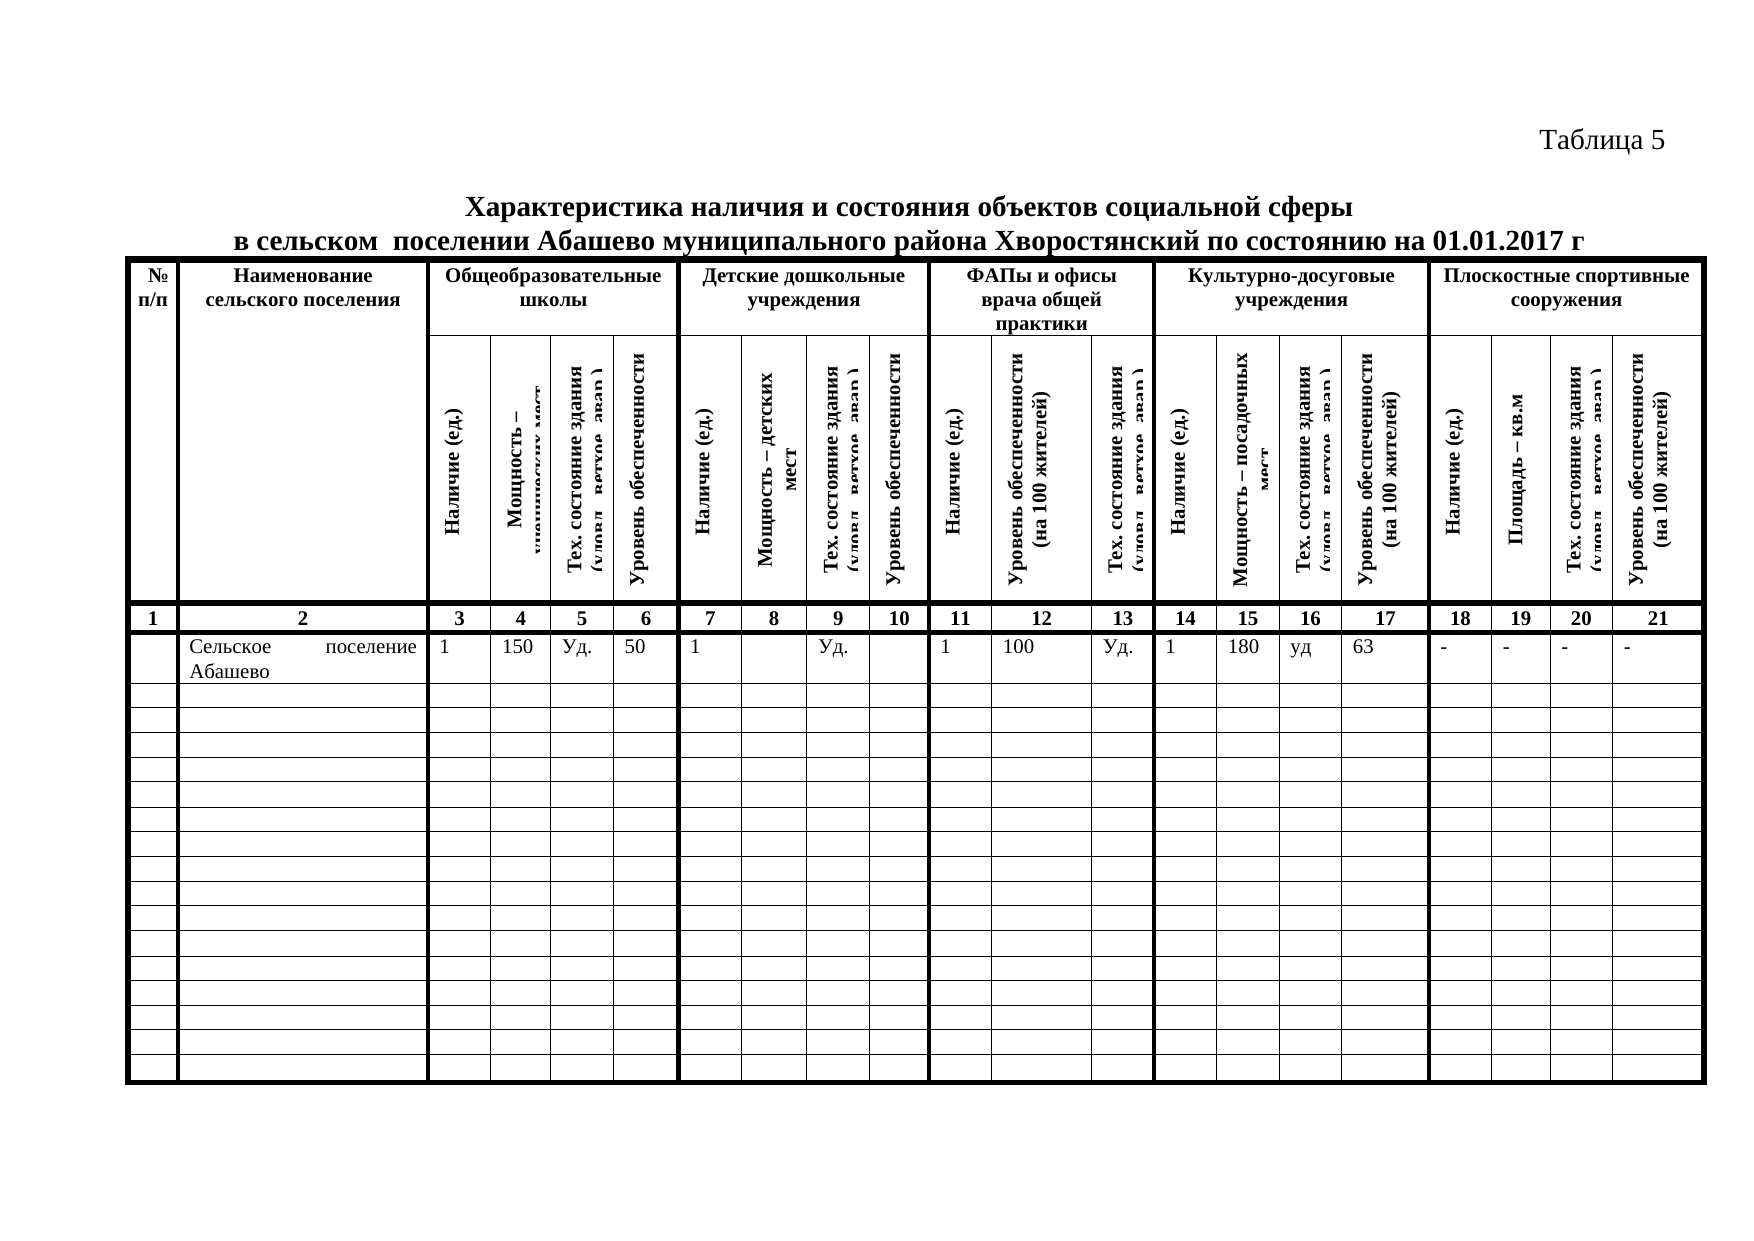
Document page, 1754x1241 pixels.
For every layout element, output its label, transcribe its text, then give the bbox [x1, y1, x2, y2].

table_cell [1217, 906, 1279, 930]
table_cell [614, 733, 676, 756]
table_cell [1217, 1055, 1279, 1080]
table_cell [1156, 981, 1216, 1005]
table_cell [1217, 957, 1279, 980]
table_header Культурно-досуговые учреждения [1156, 263, 1427, 335]
table_cell [1156, 684, 1216, 707]
table_cell [1492, 857, 1550, 881]
table_cell [1156, 1030, 1216, 1054]
table_cell [430, 931, 490, 956]
table_cell [551, 758, 613, 781]
table_cell [1342, 957, 1427, 980]
table_header Плоскостные спортивные сооружения [1431, 263, 1701, 335]
table_cell [931, 931, 991, 956]
table_cell [1217, 733, 1279, 756]
table_cell [1156, 906, 1216, 930]
table_cell [742, 931, 806, 956]
table_cell [1092, 782, 1152, 807]
table_cell [1613, 832, 1701, 856]
table_cell [491, 906, 550, 930]
table_cell [1613, 1030, 1701, 1054]
table_cell [430, 882, 490, 905]
table_cell [1280, 882, 1341, 905]
table_cell [742, 1006, 806, 1029]
table_cell Сельское поселение Абашево [180, 635, 426, 683]
table_cell [1551, 882, 1612, 905]
table_cell [1613, 931, 1701, 956]
table_cell [1217, 882, 1279, 905]
table_cell [1156, 733, 1216, 756]
table_cell [870, 857, 927, 881]
table_cell 15 [1217, 606, 1279, 630]
table_cell [931, 906, 991, 930]
table_cell [1217, 981, 1279, 1005]
table_cell [1431, 957, 1491, 980]
table_cell [807, 981, 869, 1005]
table_cell [742, 708, 806, 732]
table_cell [1551, 758, 1612, 781]
table_cell Уд. [807, 635, 869, 683]
table_cell [1217, 808, 1279, 831]
table_cell [1551, 782, 1612, 807]
table_cell [870, 931, 927, 956]
table_cell [1156, 832, 1216, 856]
table_cell [491, 882, 550, 905]
table_cell [681, 931, 741, 956]
table_cell [992, 782, 1091, 807]
table_cell [491, 708, 550, 732]
table_cell [614, 906, 676, 930]
table_cell [742, 882, 806, 905]
table_cell [807, 906, 869, 930]
table_cell [1342, 981, 1427, 1005]
table_cell [1280, 684, 1341, 707]
table_cell [807, 882, 869, 905]
table_cell [807, 931, 869, 956]
table_cell [491, 1030, 550, 1054]
table_cell [491, 981, 550, 1005]
table_cell [430, 708, 490, 732]
table_cell [1092, 882, 1152, 905]
table_cell [931, 857, 991, 881]
table_cell [681, 808, 741, 831]
table_cell [681, 832, 741, 856]
table_cell [1431, 684, 1491, 707]
table_cell [180, 981, 426, 1005]
table_cell [870, 957, 927, 980]
table_cell [742, 782, 806, 807]
table_cell [1551, 832, 1612, 856]
table_cell [551, 808, 613, 831]
table_cell [180, 906, 426, 930]
table_cell [551, 906, 613, 930]
table_cell [614, 708, 676, 732]
table_cell [551, 684, 613, 707]
table_cell [1156, 758, 1216, 781]
table_cell [1156, 931, 1216, 956]
table_cell [807, 684, 869, 707]
table_cell [1156, 1055, 1216, 1080]
table_cell [430, 808, 490, 831]
table_cell [681, 981, 741, 1005]
table_cell Уровень обеспеченности [614, 336, 676, 599]
table_cell [1280, 708, 1341, 732]
table_cell [1156, 782, 1216, 807]
table_cell [430, 857, 490, 881]
table_cell [1217, 782, 1279, 807]
table_cell [807, 733, 869, 756]
table_cell [931, 808, 991, 831]
table_cell [870, 635, 927, 683]
table_cell [1280, 808, 1341, 831]
table_cell [992, 1006, 1091, 1029]
table_cell [1342, 882, 1427, 905]
table_cell [1280, 1006, 1341, 1029]
table_cell [1551, 1055, 1612, 1080]
table_cell [614, 782, 676, 807]
table_cell [681, 857, 741, 881]
table_cell [551, 1006, 613, 1029]
table_cell [992, 1055, 1091, 1080]
table_cell [742, 957, 806, 980]
table_cell 100 [992, 635, 1091, 683]
table_cell [1342, 1006, 1427, 1029]
table_cell [931, 882, 991, 905]
table_cell 1 [1156, 635, 1216, 683]
table_cell [131, 782, 176, 807]
table_cell [1156, 708, 1216, 732]
table_cell [1280, 1030, 1341, 1054]
table_cell [992, 981, 1091, 1005]
table_cell [870, 758, 927, 781]
table_cell [1431, 857, 1491, 881]
table_cell [551, 782, 613, 807]
table_cell [180, 808, 426, 831]
table_cell [1342, 708, 1427, 732]
table_cell Уровень обеспеченности (на 100 жителей) [1613, 336, 1701, 599]
table_cell [1492, 981, 1550, 1005]
table_cell [491, 684, 550, 707]
table_cell Тех. состояние здания (удовл., ветхое, авар.) [551, 336, 613, 599]
table_cell [1613, 1006, 1701, 1029]
table_cell 1 [681, 635, 741, 683]
table_cell [131, 635, 176, 683]
table_cell [430, 758, 490, 781]
table_cell [180, 882, 426, 905]
table_cell [1431, 981, 1491, 1005]
table_cell [180, 684, 426, 707]
table_cell [1342, 1055, 1427, 1080]
table_cell [180, 931, 426, 956]
table_cell [1551, 684, 1612, 707]
table_cell [992, 708, 1091, 732]
table_cell [742, 1030, 806, 1054]
table_cell [551, 981, 613, 1005]
table_cell [681, 782, 741, 807]
table_cell 1 [131, 606, 176, 630]
table_cell [131, 808, 176, 831]
subtitle Характеристика наличия и состояния объектов социальной сферы [115, 189, 1665, 223]
table_cell - [1492, 635, 1550, 683]
table_cell [491, 957, 550, 980]
table_cell [1613, 684, 1701, 707]
table_cell 9 [807, 606, 869, 630]
table_cell [1092, 1055, 1152, 1080]
table_cell [807, 832, 869, 856]
table_cell [1431, 733, 1491, 756]
table_cell [614, 981, 676, 1005]
table_cell [931, 957, 991, 980]
table_cell - [1613, 635, 1701, 683]
table_cell [1431, 1006, 1491, 1029]
table_cell [131, 981, 176, 1005]
table_cell [551, 931, 613, 956]
table_cell [1613, 906, 1701, 930]
table_cell [992, 808, 1091, 831]
table_cell [681, 733, 741, 756]
table_cell [614, 832, 676, 856]
table_cell [1431, 708, 1491, 732]
table_cell [992, 733, 1091, 756]
table_cell [1092, 981, 1152, 1005]
table_cell [931, 782, 991, 807]
table_cell [1431, 931, 1491, 956]
table_cell [430, 782, 490, 807]
table_cell [491, 832, 550, 856]
table_cell [931, 981, 991, 1005]
table_cell [931, 1006, 991, 1029]
table_cell [992, 857, 1091, 881]
table_cell [742, 906, 806, 930]
table_cell [430, 1006, 490, 1029]
table_cell [1280, 733, 1341, 756]
table_cell [931, 1030, 991, 1054]
table_cell [681, 684, 741, 707]
table_cell [1492, 808, 1550, 831]
table_cell [742, 981, 806, 1005]
table_cell 8 [742, 606, 806, 630]
table_cell [1613, 708, 1701, 732]
table_cell [870, 733, 927, 756]
table_cell [742, 1055, 806, 1080]
table_cell [870, 1006, 927, 1029]
table_cell [1551, 1006, 1612, 1029]
table_cell 19 [1492, 606, 1550, 630]
table_cell [131, 931, 176, 956]
table_cell Тех. состояние здания (удовл., ветхое, авар.) [1092, 336, 1152, 599]
table_cell [131, 882, 176, 905]
table_cell [1280, 957, 1341, 980]
table_cell [551, 733, 613, 756]
table_header Детские дошкольные учреждения [681, 263, 927, 335]
table_cell [1280, 906, 1341, 930]
table_cell 11 [931, 606, 991, 630]
table_cell [1342, 832, 1427, 856]
table_cell [1342, 931, 1427, 956]
table_cell [1492, 782, 1550, 807]
table_cell [992, 758, 1091, 781]
table_cell [1342, 684, 1427, 707]
table_cell [614, 957, 676, 980]
table_cell [491, 1006, 550, 1029]
table_cell [992, 832, 1091, 856]
table_cell 6 [614, 606, 676, 630]
table_cell 50 [614, 635, 676, 683]
table_cell [1492, 882, 1550, 905]
table_cell [430, 906, 490, 930]
table_cell [1280, 1055, 1341, 1080]
table_cell - [1431, 635, 1491, 683]
table_cell [131, 1030, 176, 1054]
table_cell 63 [1342, 635, 1427, 683]
table_cell [551, 882, 613, 905]
table_cell [430, 1030, 490, 1054]
table_cell [1092, 931, 1152, 956]
table_cell [742, 733, 806, 756]
table_cell [1551, 857, 1612, 881]
table_header Наименование сельского поселения [180, 263, 426, 599]
table_cell Площадь – кв.м [1492, 336, 1550, 599]
table_cell [1613, 1055, 1701, 1080]
table_cell Тех. состояние здания (удовл., ветхое, авар.) [1280, 336, 1341, 599]
table_cell [131, 1055, 176, 1080]
table_cell [742, 684, 806, 707]
table_cell Уд. [551, 635, 613, 683]
table_cell [931, 733, 991, 756]
table_cell [1431, 808, 1491, 831]
table_cell [614, 684, 676, 707]
table_cell [992, 957, 1091, 980]
table_cell [180, 708, 426, 732]
table_cell [1092, 857, 1152, 881]
table_cell [870, 882, 927, 905]
table_cell [1092, 733, 1152, 756]
table_cell [1431, 906, 1491, 930]
table_header № п/п [131, 263, 176, 599]
table_cell [180, 832, 426, 856]
table_cell - [1551, 635, 1612, 683]
table_cell [742, 635, 806, 683]
table_cell [1092, 1006, 1152, 1029]
table_cell [491, 808, 550, 831]
table_cell [807, 782, 869, 807]
table_cell Наличие (ед.) [430, 336, 490, 599]
table_cell [807, 708, 869, 732]
table_cell [131, 832, 176, 856]
table_cell [1217, 684, 1279, 707]
table_cell [1092, 808, 1152, 831]
table_cell [870, 1055, 927, 1080]
table_cell [1217, 758, 1279, 781]
table_cell [1092, 1030, 1152, 1054]
table_cell [1092, 957, 1152, 980]
table_cell [1280, 832, 1341, 856]
table_cell [1551, 981, 1612, 1005]
table_cell [807, 857, 869, 881]
table_cell 18 [1431, 606, 1491, 630]
table_cell [180, 1055, 426, 1080]
table_cell [551, 832, 613, 856]
table_cell [1280, 758, 1341, 781]
subtitle в сельском поселении Абашево муниципального района Хворостянский по состоянию на 01.01.2017 г [115, 223, 1665, 256]
table_cell [1156, 957, 1216, 980]
table_cell [180, 857, 426, 881]
table_cell [992, 906, 1091, 930]
table_cell [1342, 1030, 1427, 1054]
table_cell [870, 808, 927, 831]
table_cell [1551, 733, 1612, 756]
table_cell [1613, 782, 1701, 807]
table_cell Тех. состояние здания (удовл., ветхое, авар.) [1551, 336, 1612, 599]
table_cell [1217, 931, 1279, 956]
table_cell [1492, 684, 1550, 707]
table_cell [1280, 782, 1341, 807]
table_cell Уровень обеспеченности [870, 336, 927, 599]
table_cell [491, 857, 550, 881]
table_cell [430, 832, 490, 856]
table_cell [1280, 857, 1341, 881]
table_cell [931, 684, 991, 707]
table_cell [1431, 782, 1491, 807]
table_cell 12 [992, 606, 1091, 630]
table_cell [551, 708, 613, 732]
table_cell [131, 957, 176, 980]
table_cell [491, 931, 550, 956]
table_cell [1492, 758, 1550, 781]
table_cell [551, 957, 613, 980]
table_cell [870, 708, 927, 732]
table_cell [131, 1006, 176, 1029]
table_cell [681, 758, 741, 781]
table_cell [180, 733, 426, 756]
table_cell [430, 1055, 490, 1080]
table_cell [1613, 733, 1701, 756]
table_cell [681, 1055, 741, 1080]
table_cell [1092, 708, 1152, 732]
table_cell [1092, 684, 1152, 707]
table_cell [180, 782, 426, 807]
table_cell [1551, 906, 1612, 930]
table_cell [992, 1030, 1091, 1054]
table_cell [931, 832, 991, 856]
table_cell [180, 1006, 426, 1029]
table_cell [1613, 981, 1701, 1005]
table_cell [1280, 931, 1341, 956]
table_cell [681, 957, 741, 980]
table_cell [1217, 857, 1279, 881]
table_cell 5 [551, 606, 613, 630]
table_cell [1431, 1055, 1491, 1080]
table_cell [807, 808, 869, 831]
table_cell 14 [1156, 606, 1216, 630]
table_cell [931, 1055, 991, 1080]
table_cell [742, 832, 806, 856]
table_cell 150 [491, 635, 550, 683]
table_cell [870, 782, 927, 807]
table_cell [131, 857, 176, 881]
table_cell [1431, 1030, 1491, 1054]
table_cell [1342, 857, 1427, 881]
table_cell [1613, 957, 1701, 980]
table_cell [180, 957, 426, 980]
table_cell Уровень обеспеченности (на 100 жителей) [1342, 336, 1427, 599]
table_cell [807, 1006, 869, 1029]
table_cell [614, 758, 676, 781]
table_cell [131, 684, 176, 707]
table_cell [614, 931, 676, 956]
table_cell [131, 758, 176, 781]
table_cell [491, 758, 550, 781]
table_cell [742, 758, 806, 781]
table_cell [681, 882, 741, 905]
table_cell [807, 1055, 869, 1080]
table_cell [1492, 957, 1550, 980]
table_cell [1551, 808, 1612, 831]
table_cell [1551, 931, 1612, 956]
table_cell [131, 733, 176, 756]
table_cell [870, 906, 927, 930]
table_cell 2 [180, 606, 426, 630]
table_cell Тех. состояние здания (удовл., ветхое, авар.) [807, 336, 869, 599]
table_cell [681, 906, 741, 930]
table_cell [931, 708, 991, 732]
table_cell [1092, 832, 1152, 856]
table_cell [614, 1006, 676, 1029]
table_cell [430, 957, 490, 980]
table_cell [614, 1055, 676, 1080]
table_header Общеобразовательные школы [430, 263, 676, 335]
table_cell [1492, 832, 1550, 856]
table_cell [491, 733, 550, 756]
table_cell [1492, 1006, 1550, 1029]
table_cell [1342, 758, 1427, 781]
table_cell [1551, 1030, 1612, 1054]
table_cell [1280, 981, 1341, 1005]
text Таблица 5 [115, 122, 1665, 156]
table_cell [1492, 708, 1550, 732]
table_cell [551, 1055, 613, 1080]
table_cell уд [1280, 635, 1341, 683]
table_cell 10 [870, 606, 927, 630]
table_cell [1492, 931, 1550, 956]
table_cell 180 [1217, 635, 1279, 683]
table_cell [1217, 1006, 1279, 1029]
table_cell [1551, 708, 1612, 732]
table_cell 7 [681, 606, 741, 630]
table_cell 16 [1280, 606, 1341, 630]
table_cell Наличие (ед.) [1156, 336, 1216, 599]
table_cell Наличие (ед.) [1431, 336, 1491, 599]
table_cell Наличие (ед.) [931, 336, 991, 599]
table_cell [1613, 882, 1701, 905]
table_cell [131, 708, 176, 732]
table_cell [1492, 1030, 1550, 1054]
table_cell [1217, 832, 1279, 856]
table_cell [1492, 733, 1550, 756]
table_cell [1342, 906, 1427, 930]
table_cell [1431, 882, 1491, 905]
table_cell [742, 857, 806, 881]
table_cell [1156, 882, 1216, 905]
table_cell 3 [430, 606, 490, 630]
table_cell [1492, 1055, 1550, 1080]
table_cell [807, 1030, 869, 1054]
table_cell 1 [430, 635, 490, 683]
table_cell [870, 981, 927, 1005]
table_cell [1342, 808, 1427, 831]
table_cell 13 [1092, 606, 1152, 630]
table_cell [807, 957, 869, 980]
table_cell [681, 1030, 741, 1054]
table_cell [1613, 758, 1701, 781]
table_cell [931, 758, 991, 781]
table_cell Мощность – посадочных мест [1217, 336, 1279, 599]
table_cell 21 [1613, 606, 1701, 630]
table_cell [131, 906, 176, 930]
table_cell Мощность – ученических мест [491, 336, 550, 599]
table_cell [992, 931, 1091, 956]
table_cell [614, 882, 676, 905]
table_cell [491, 782, 550, 807]
table_cell [681, 1006, 741, 1029]
table_cell [551, 857, 613, 881]
table_header ФАПы и офисы врача общей практики [931, 263, 1152, 335]
table_cell [1342, 733, 1427, 756]
table_cell [1342, 782, 1427, 807]
table_cell [1613, 808, 1701, 831]
table_cell [491, 1055, 550, 1080]
table_cell [1431, 758, 1491, 781]
table_cell [807, 758, 869, 781]
table_cell [870, 684, 927, 707]
table_cell [430, 981, 490, 1005]
table_cell 17 [1342, 606, 1427, 630]
table_cell [1217, 1030, 1279, 1054]
table_cell [551, 1030, 613, 1054]
table_cell [1492, 906, 1550, 930]
table_cell 4 [491, 606, 550, 630]
table_cell [1156, 808, 1216, 831]
table_cell [1156, 1006, 1216, 1029]
table_cell [1431, 832, 1491, 856]
table_cell [681, 708, 741, 732]
table_cell Наличие (ед.) [681, 336, 741, 599]
table_cell Уровень обеспеченности (на 100 жителей) [992, 336, 1091, 599]
table_cell [614, 857, 676, 881]
table_cell 1 [931, 635, 991, 683]
table_cell [430, 684, 490, 707]
table_cell [992, 882, 1091, 905]
table_cell [430, 733, 490, 756]
table_cell 20 [1551, 606, 1612, 630]
table_cell [742, 808, 806, 831]
table_cell [614, 808, 676, 831]
table_cell [614, 1030, 676, 1054]
table_cell Уд. [1092, 635, 1152, 683]
table_cell [1551, 957, 1612, 980]
table_cell [992, 684, 1091, 707]
table_cell [1156, 857, 1216, 881]
table_cell [180, 758, 426, 781]
table_cell [1217, 708, 1279, 732]
table_cell [1613, 857, 1701, 881]
table_cell Мощность – детских мест [742, 336, 806, 599]
table_cell [870, 832, 927, 856]
table_cell [870, 1030, 927, 1054]
table_cell [1092, 758, 1152, 781]
table_cell [1092, 906, 1152, 930]
table_cell [180, 1030, 426, 1054]
